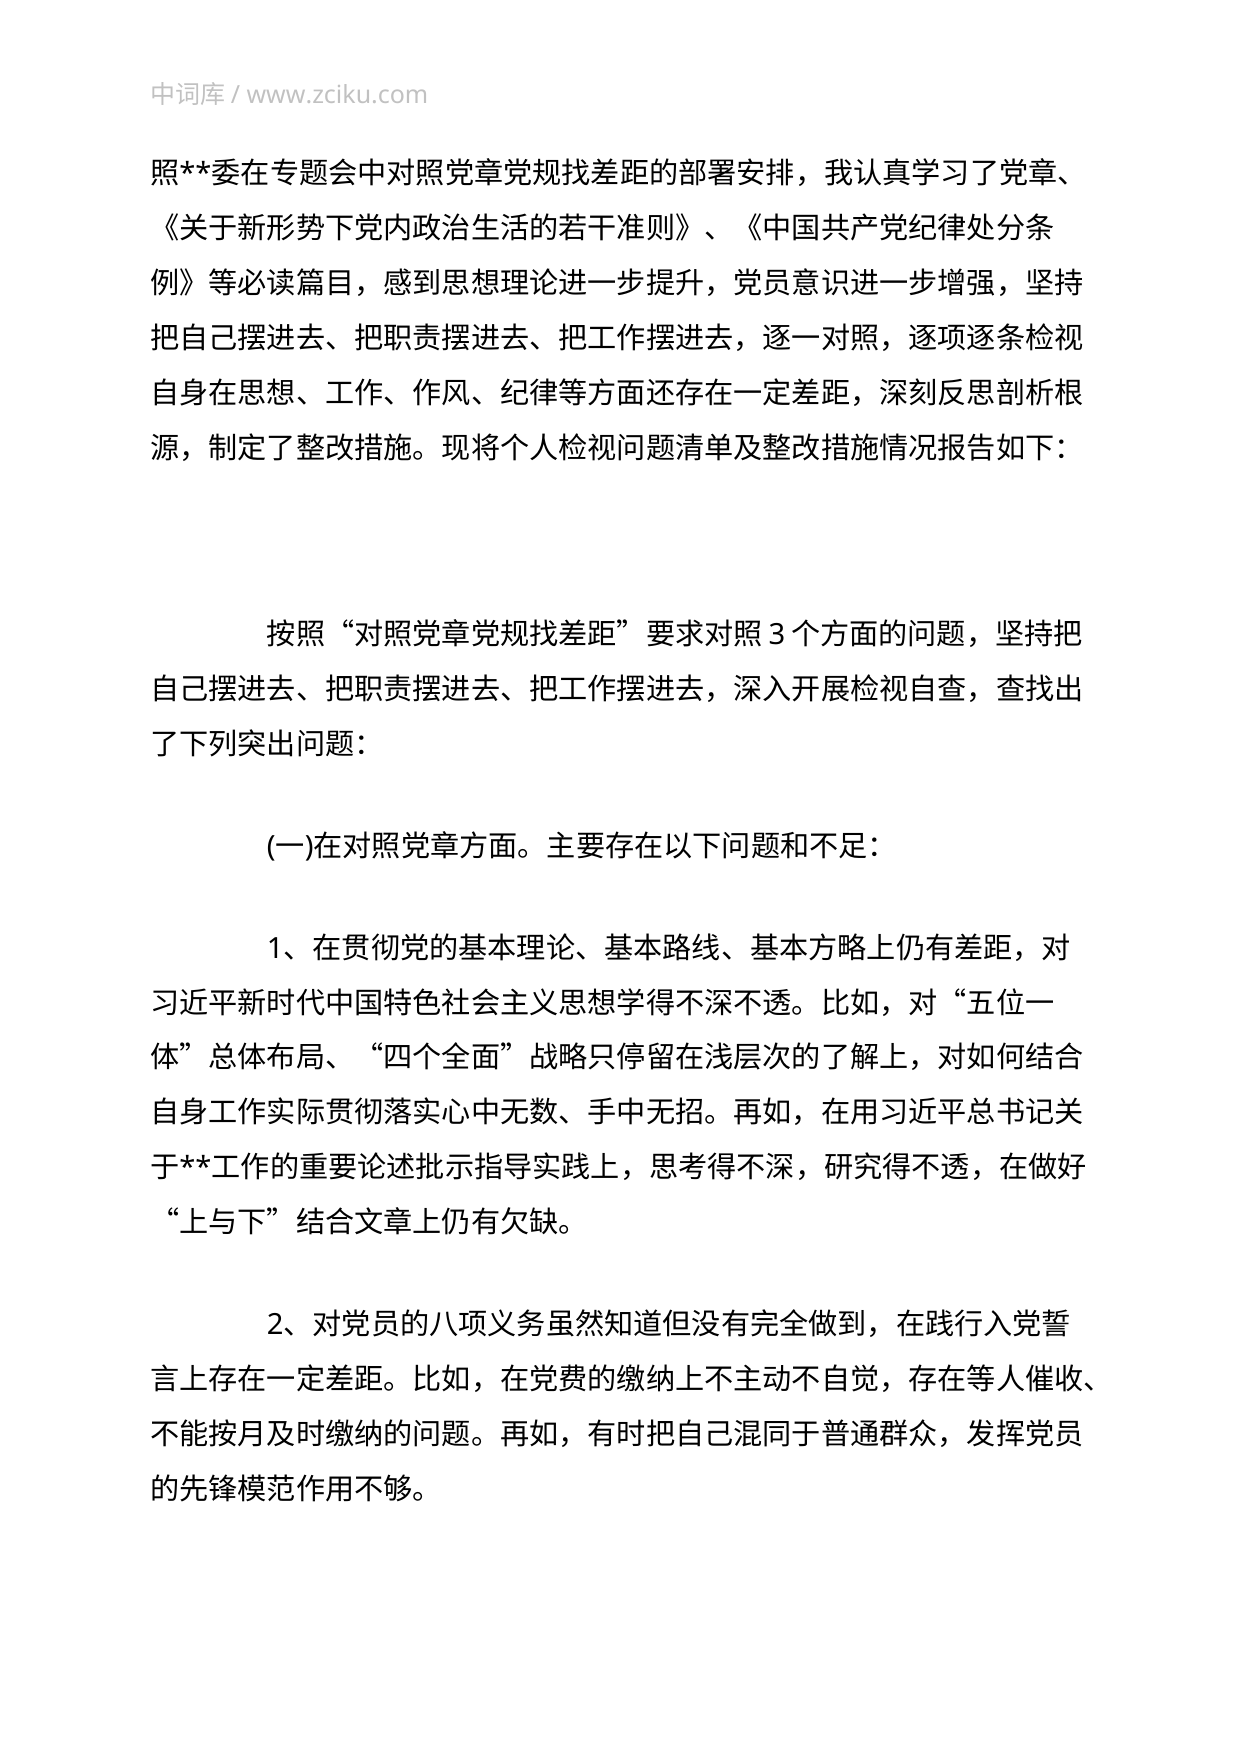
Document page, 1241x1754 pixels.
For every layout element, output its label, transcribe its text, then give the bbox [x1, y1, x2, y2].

text 2、对党员的八项义务虽然知道但没有完全做到，在践行入党誓言上存在一定差距。比如，在党费的缴纳上不主动不自觉，存在等人催收、不能按月及时缴纳的问题。再如，有时把自己混同于普通群众，发挥党员的先锋模范作用不够。 [150, 1301, 1090, 1508]
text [150, 150, 1090, 467]
text (一)在对照党章方面。主要存在以下问题和不足： [150, 822, 1090, 864]
text 1、在贯彻党的基本理论、基本路线、基本方略上仍有差距，对习近平新时代中国特色社会主义思想学得不深不透。比如，对“五位一体”总体布局、“四个全面”战略只停留在浅层次的了解上，对如何结合自身工作实际贯彻落实心中无数、手中无招。再如，在用习近平总书记关于**工作的重要论述批示指导实践上，思考得不深，研究得不透，在做好“上与下”结合文章上仍有欠缺。 [150, 924, 1090, 1241]
text 按照“对照党章党规找差距”要求对照3个方面的问题，坚持把自己摆进去、把职责摆进去、把工作摆进去，深入开展检视自查，查找出了下列突出问题： [150, 611, 1090, 763]
